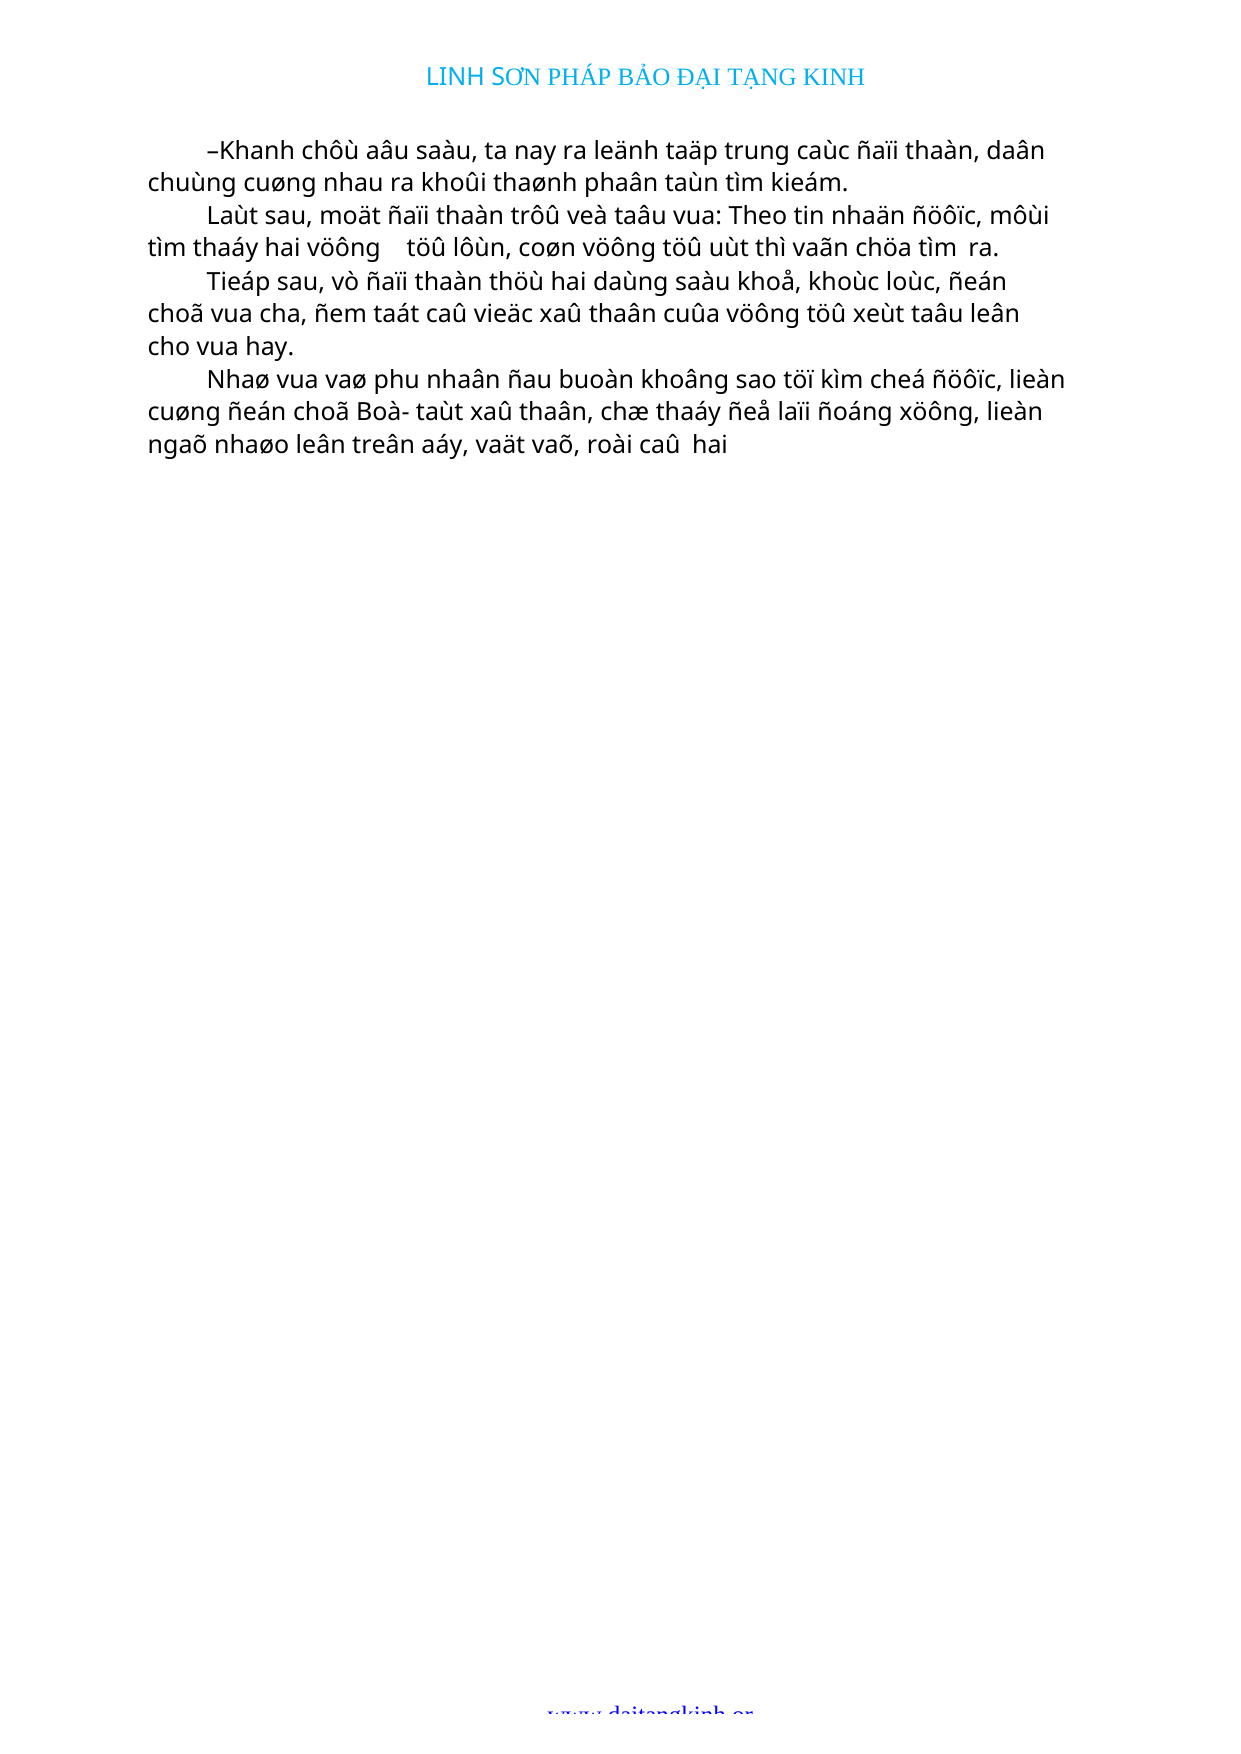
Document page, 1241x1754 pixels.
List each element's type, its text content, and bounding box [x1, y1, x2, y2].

text Tieáp sau, vò ñaïi thaàn thöù hai daùng saàu khoå, khoùc loùc, ñeán choã vua cha, ñem taát caû vieäc xaû thaân cuûa vöông töû xeùt taâu leân cho vua hay. [147, 264, 1068, 362]
text Laùt sau, moät ñaïi thaàn trôû veà taâu vua: Theo tin nhaän ñöôïc, môùi tìm thaáy hai vöông töû lôùn, coøn vöông töû uùt thì vaãn chöa tìm ra. [147, 199, 1068, 264]
text –Khanh chôù aâu saàu, ta nay ra leänh taäp trung caùc ñaïi thaàn, daân chuùng cuøng nhau ra khoûi thaønh phaân taùn tìm kieám. [147, 133, 1068, 199]
text Nhaø vua vaø phu nhaân ñau buoàn khoâng sao töï kìm cheá ñöôïc, lieàn cuøng ñeán choã Boà- taùt xaû thaân, chæ thaáy ñeå laïi ñoáng xöông, lieàn ngaõ nhaøo leân treân aáy, vaät vaõ, roài caû hai [147, 363, 1068, 461]
